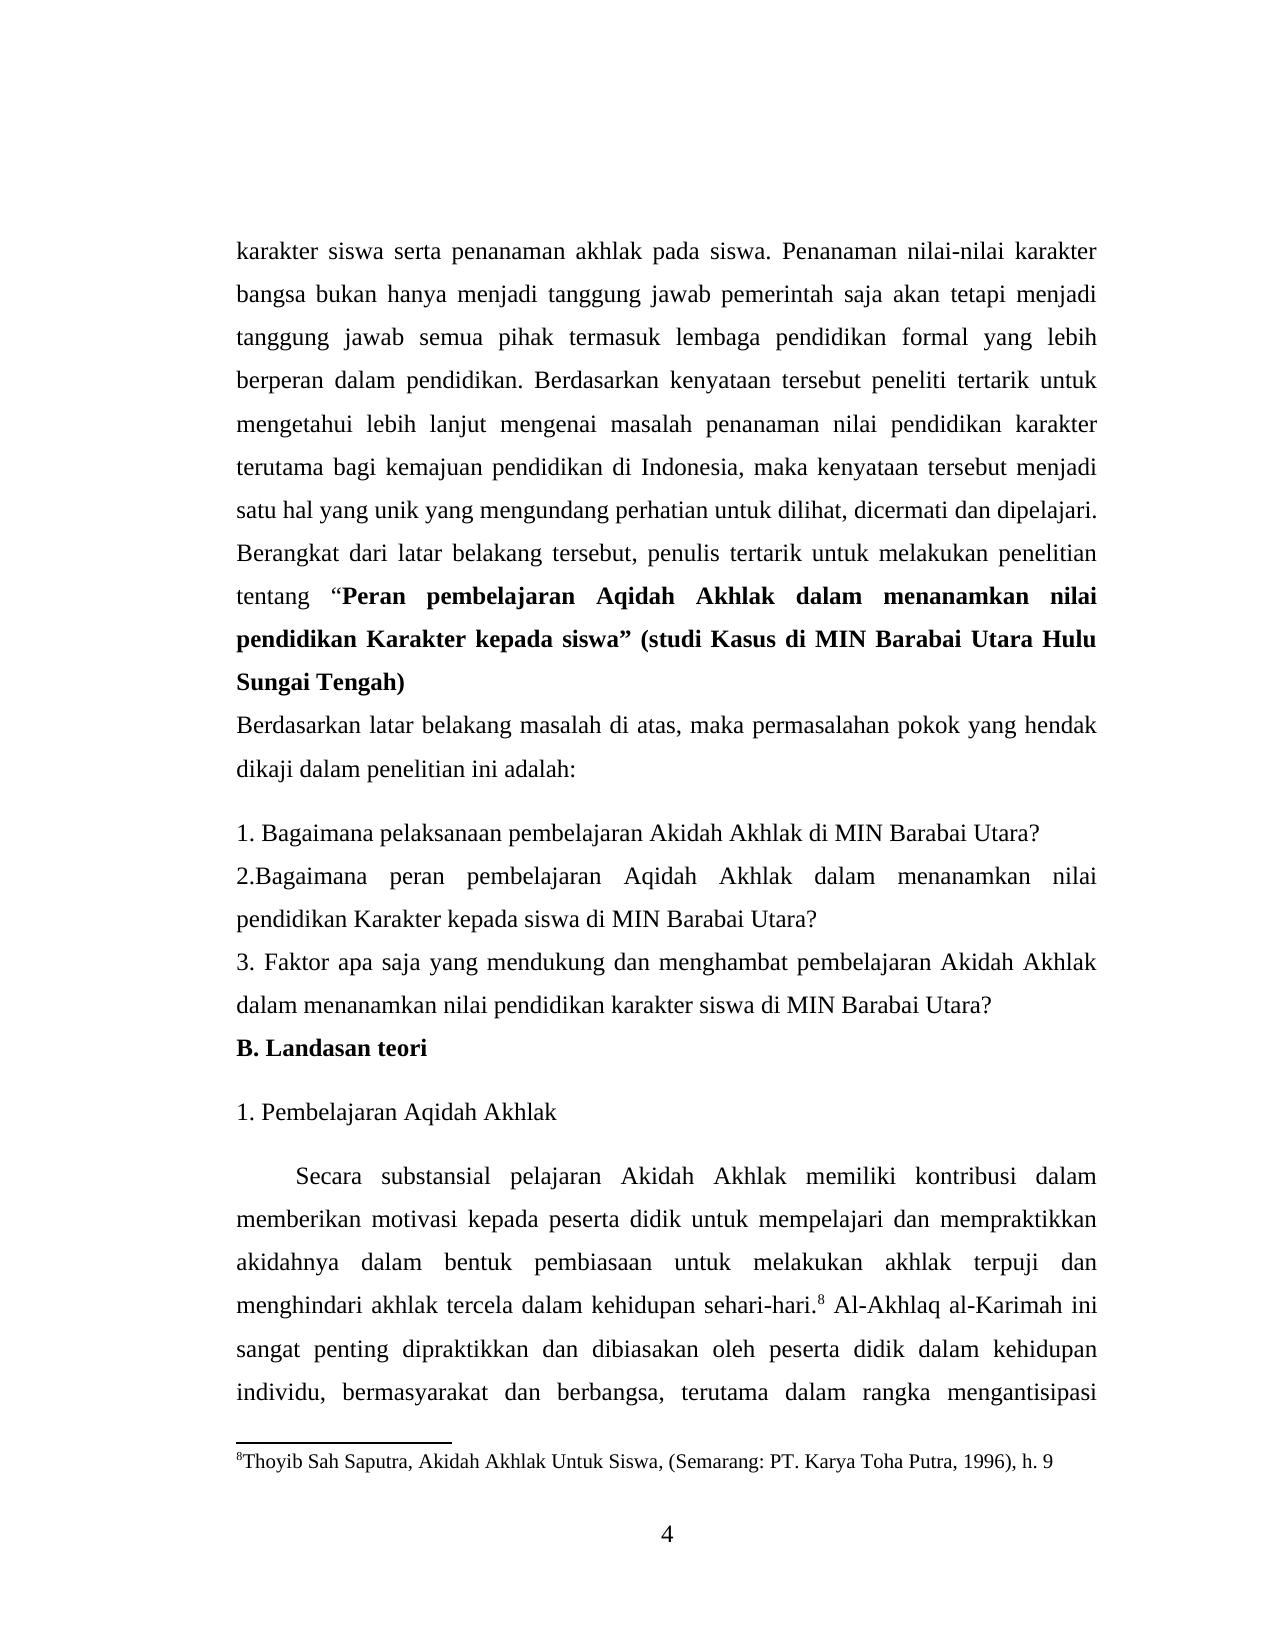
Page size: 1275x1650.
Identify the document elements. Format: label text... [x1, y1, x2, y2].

text 3. Faktor apa saja yang mendukung dan menghambat pembelajaran Akidah Akhlak dalam menanamkan nilai pendidikan karakter siswa di MIN Barabai Utara? [236, 947, 1098, 1019]
text 2.Bagaimana peran pembelajaran Aqidah Akhlak dalam menanamkan nilai pendidikan Karakter kepada siswa di MIN Barabai Utara? [236, 861, 1098, 933]
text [236, 236, 1098, 696]
text 1. Bagaimana pelaksanaan pembelajaran Akidah Akhlak di MIN Barabai Utara? [236, 818, 1098, 846]
text Berdasarkan latar belakang masalah di atas, maka permasalahan pokok yang hendak dikaji dalam penelitian ini adalah: [236, 711, 1098, 782]
text 1. Pembelajaran Aqidah Akhlak [236, 1097, 1098, 1126]
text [236, 1161, 1098, 1406]
text B. Landasan teori [236, 1033, 1098, 1062]
